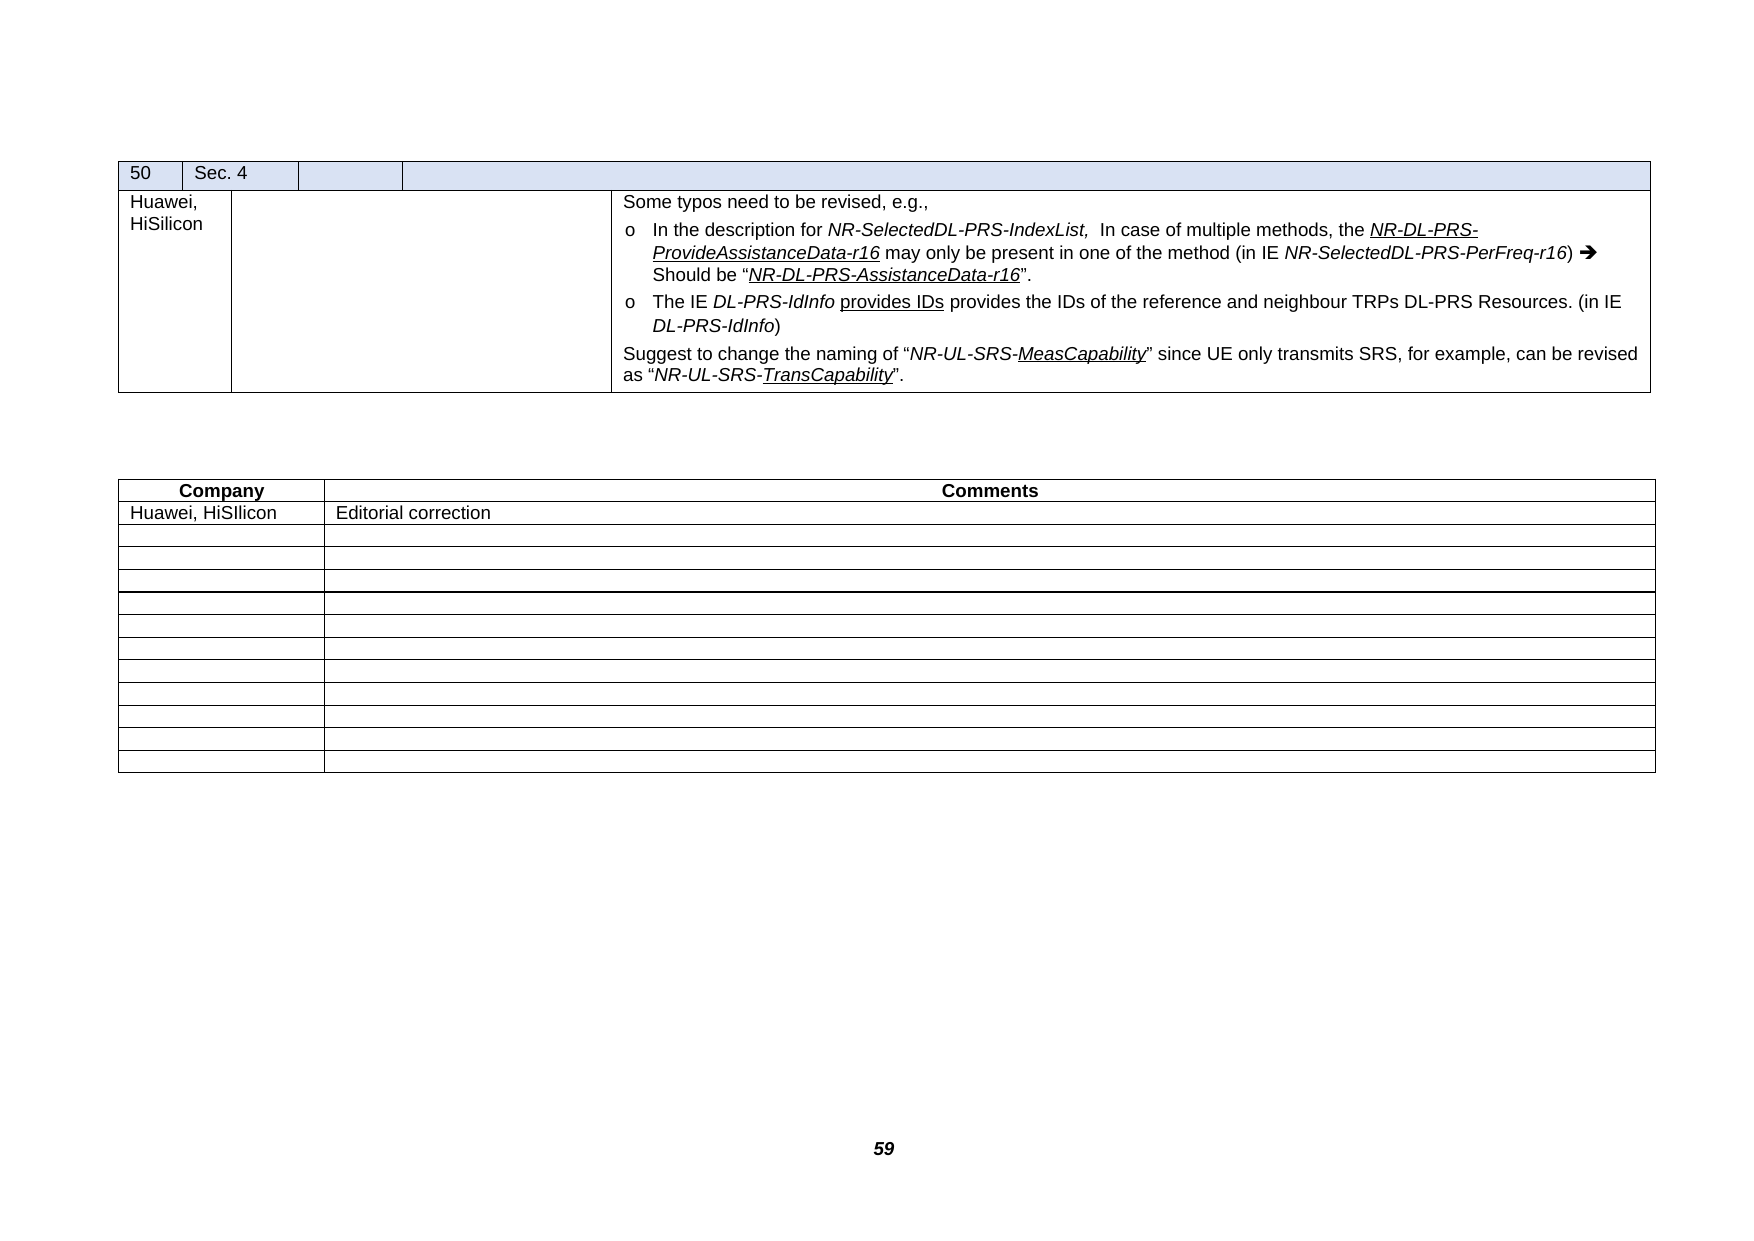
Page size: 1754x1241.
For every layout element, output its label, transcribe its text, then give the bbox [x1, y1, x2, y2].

table_cell [119, 660, 324, 682]
table_cell [325, 525, 1655, 546]
table_cell [119, 638, 324, 659]
table_cell [325, 706, 1655, 727]
table_cell [325, 751, 1655, 772]
table_cell [119, 525, 324, 546]
table_cell Huawei, HiSilicon [119, 191, 231, 392]
table_cell [325, 547, 1655, 569]
table_cell [232, 191, 611, 392]
table_cell [325, 593, 1655, 614]
table_header Comments [325, 480, 1655, 501]
table_cell [119, 593, 324, 614]
table_cell [325, 615, 1655, 637]
table_cell [119, 570, 324, 591]
table_cell [119, 547, 324, 569]
table_cell [325, 728, 1655, 750]
table_cell [119, 683, 324, 704]
table_header Company [119, 480, 324, 501]
table_cell [325, 638, 1655, 659]
table_cell [119, 751, 324, 772]
table_cell [325, 660, 1655, 682]
table_cell Editorial correction [325, 502, 1655, 524]
table_header [403, 162, 1650, 190]
table_cell Some typos need to be revised, e.g., In the description for NR-SelectedDL-PRS-IndexList, In case of multiple methods, the NR-DL-PRS-ProvideAssistanceData-r16 may only be present in one of the method (in IE NR-SelectedDL-PRS-PerFreq-r16) Should be “NR-DL-PRS-AssistanceData-r16”. The IE DL-PRS-IdInfo provides IDs provides the IDs of the reference and neighbour TRPs DL-PRS Resources. (in IE DL-PRS-IdInfo) Suggest to change the naming of “NR-UL-SRS-MeasCapability” since UE only transmits SRS, for example, can be revised as “NR-UL-SRS-TransCapability”. [612, 191, 1650, 392]
table_cell [119, 615, 324, 637]
table_header Sec. 4 [183, 162, 298, 190]
table_cell [325, 570, 1655, 591]
table_cell [119, 728, 324, 750]
table_cell [325, 683, 1655, 704]
table_cell [119, 706, 324, 727]
table_header 50 [119, 162, 182, 190]
table_cell Huawei, HiSIlicon [119, 502, 324, 524]
table_header [299, 162, 402, 190]
